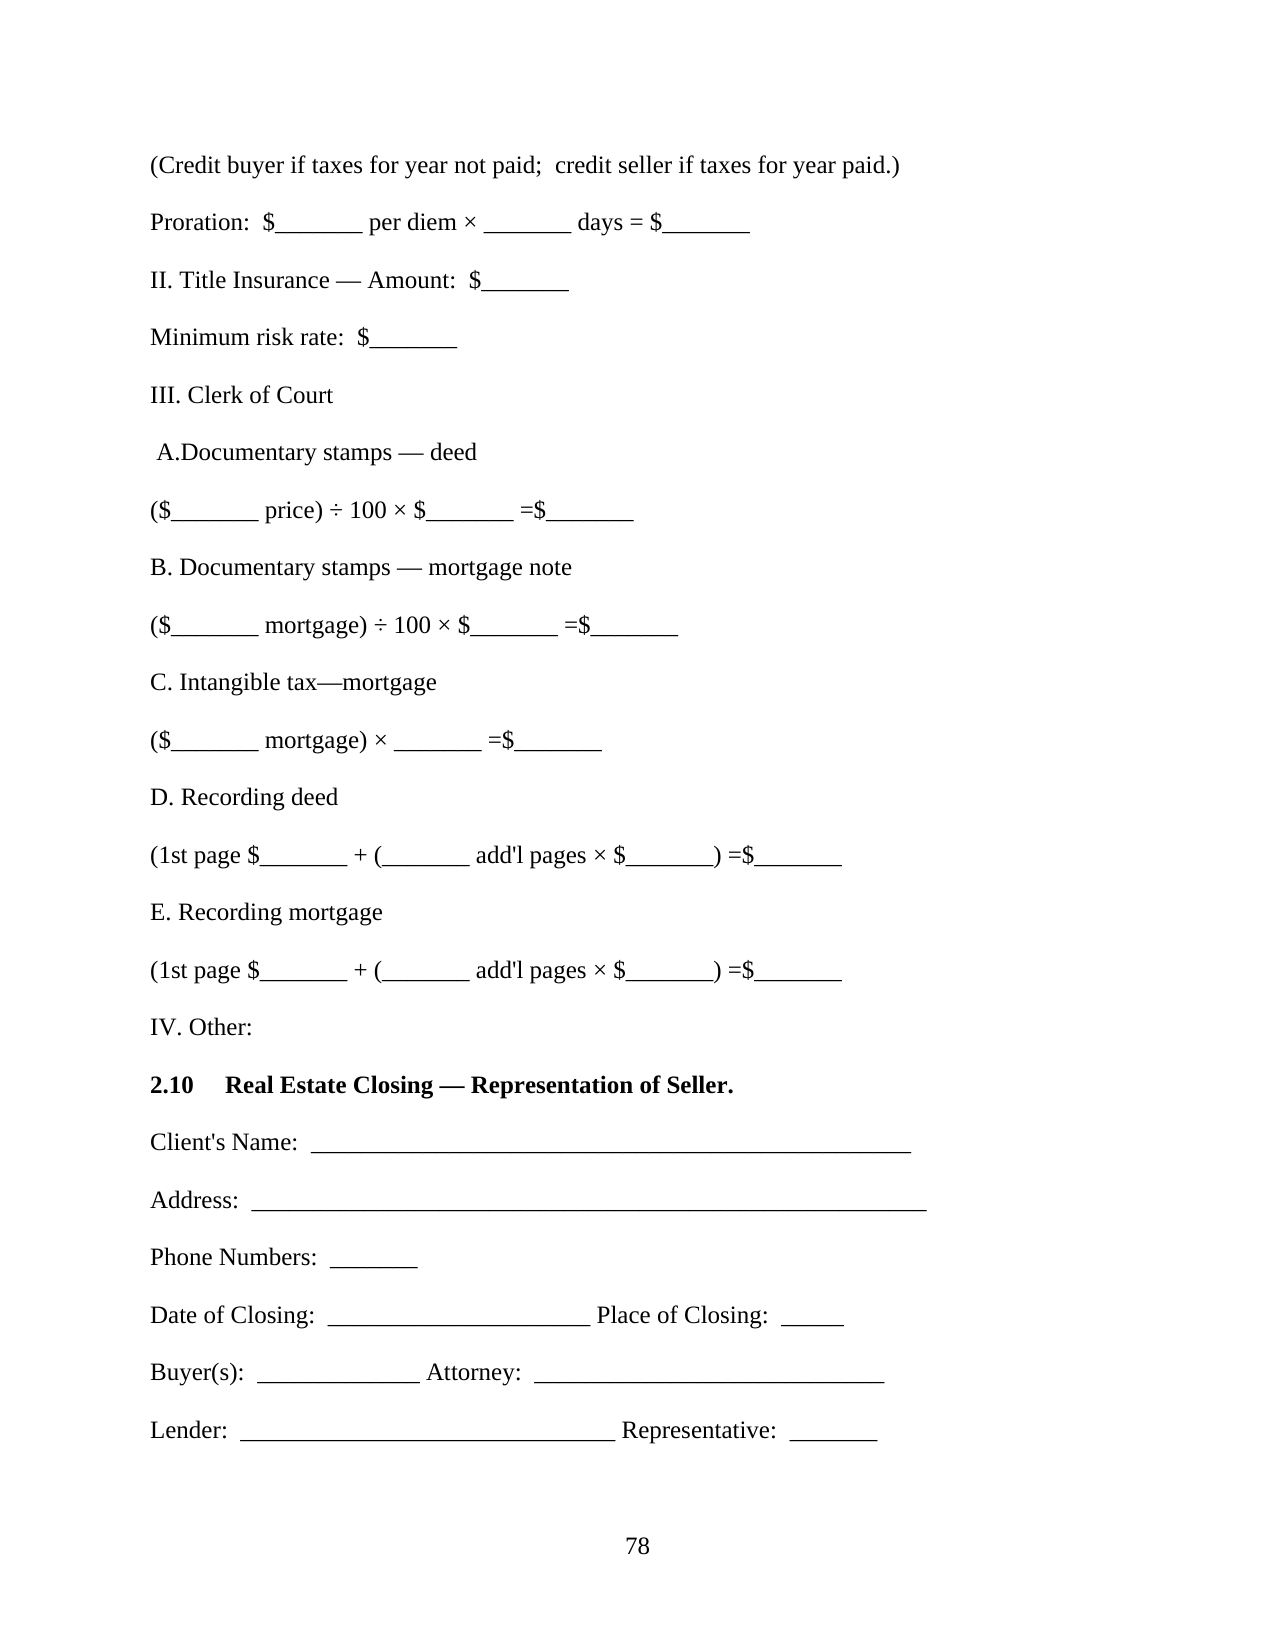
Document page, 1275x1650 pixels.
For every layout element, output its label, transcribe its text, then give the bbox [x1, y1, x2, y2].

text 2.10 Real Estate Closing — Representation of Seller. [150, 1070, 1125, 1099]
text IV. Other: [150, 1012, 1125, 1041]
text Buyer(s): _____________ Attorney: ____________________________ [150, 1357, 1125, 1386]
text Client's Name: ________________________________________________ [150, 1127, 1125, 1156]
text Phone Numbers: _______ [150, 1242, 1125, 1271]
text II. Title Insurance — Amount: $_______ [150, 265, 1125, 294]
text A.Documentary stamps — deed [150, 437, 1125, 466]
text D. Recording deed [150, 782, 1125, 811]
text Proration: $_______ per diem × _______ days = $_______ [150, 207, 1125, 236]
text III. Clerk of Court [150, 380, 1125, 409]
text Minimum risk rate: $_______ [150, 322, 1125, 351]
text ($_______ mortgage) ÷ 100 × $_______ =$_______ [150, 610, 1125, 639]
text B. Documentary stamps — mortgage note [150, 552, 1125, 581]
text Lender: ______________________________ Representative: _______ [150, 1415, 1125, 1444]
text (Credit buyer if taxes for year not paid; credit seller if taxes for year paid.) [150, 150, 1125, 179]
text ($_______ price) ÷ 100 × $_______ =$_______ [150, 495, 1125, 524]
text ($_______ mortgage) × _______ =$_______ [150, 725, 1125, 754]
text (1st page $_______ + (_______ add'l pages × $_______) =$_______ [150, 955, 1125, 984]
text Address: ______________________________________________________ [150, 1185, 1125, 1214]
text (1st page $_______ + (_______ add'l pages × $_______) =$_______ [150, 840, 1125, 869]
text C. Intangible tax—mortgage [150, 667, 1125, 696]
text Date of Closing: _____________________ Place of Closing: _____ [150, 1300, 1125, 1329]
text E. Recording mortgage [150, 897, 1125, 926]
